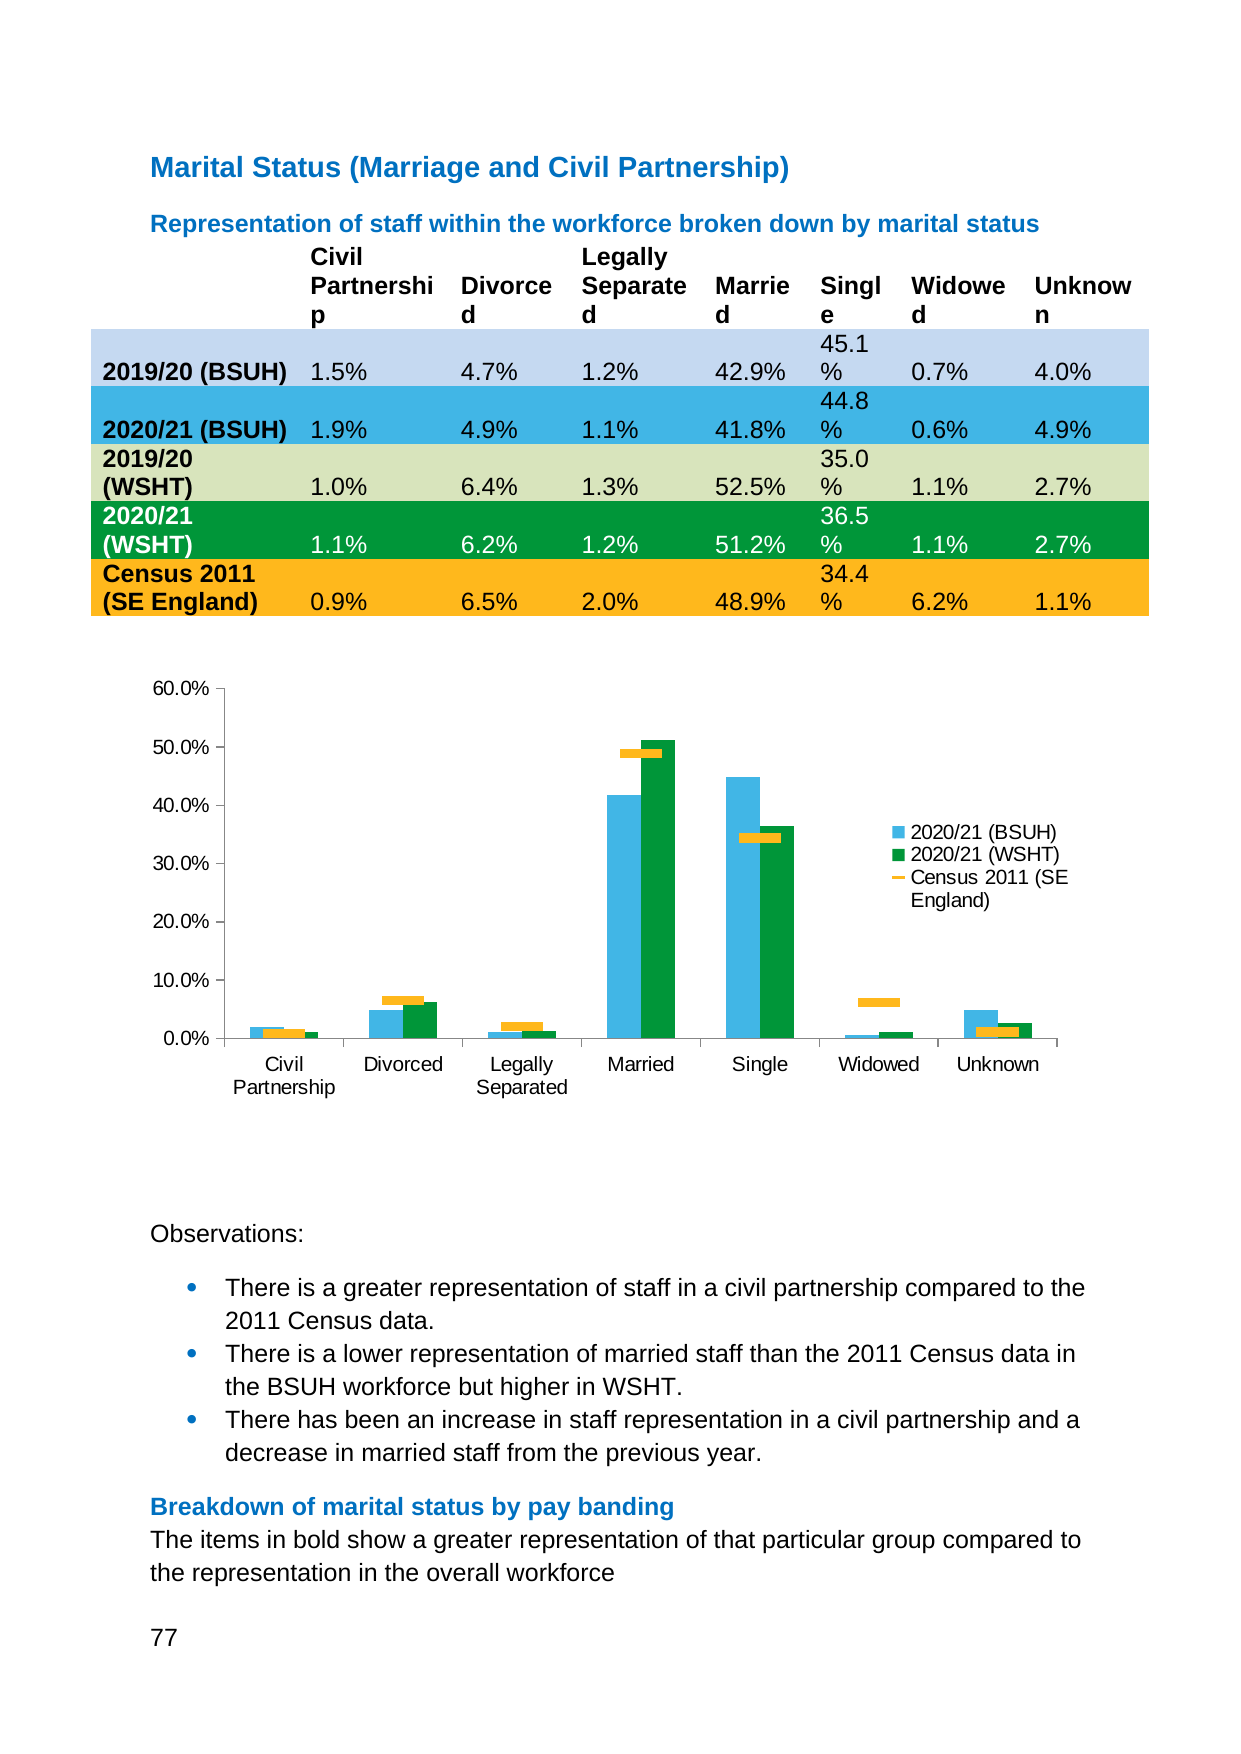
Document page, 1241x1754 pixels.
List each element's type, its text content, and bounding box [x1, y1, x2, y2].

subtitle Marital Status (Marriage and Civil Partnership) [150, 150, 1090, 183]
subtitle Representation of staff within the workforce broken down by marital status [150, 209, 1090, 238]
text The items in bold show a greater representation of that particular group compared to the representation in the overall workforce [150, 1525, 1090, 1587]
list There is a greater representation of staff in a civil partnership compared to the 2011 Census data. [187, 1273, 1090, 1334]
subtitle Breakdown of marital status by pay banding [150, 1492, 1090, 1521]
list There has been an increase in staff representation in a civil partnership and a decrease in married staff from the previous year. [187, 1405, 1090, 1467]
text Observations: [150, 1219, 1090, 1248]
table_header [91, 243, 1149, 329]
list There is a lower representation of married staff than the 2011 Census data in the BSUH workforce but higher in WSHT. [187, 1339, 1090, 1401]
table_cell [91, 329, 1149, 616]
